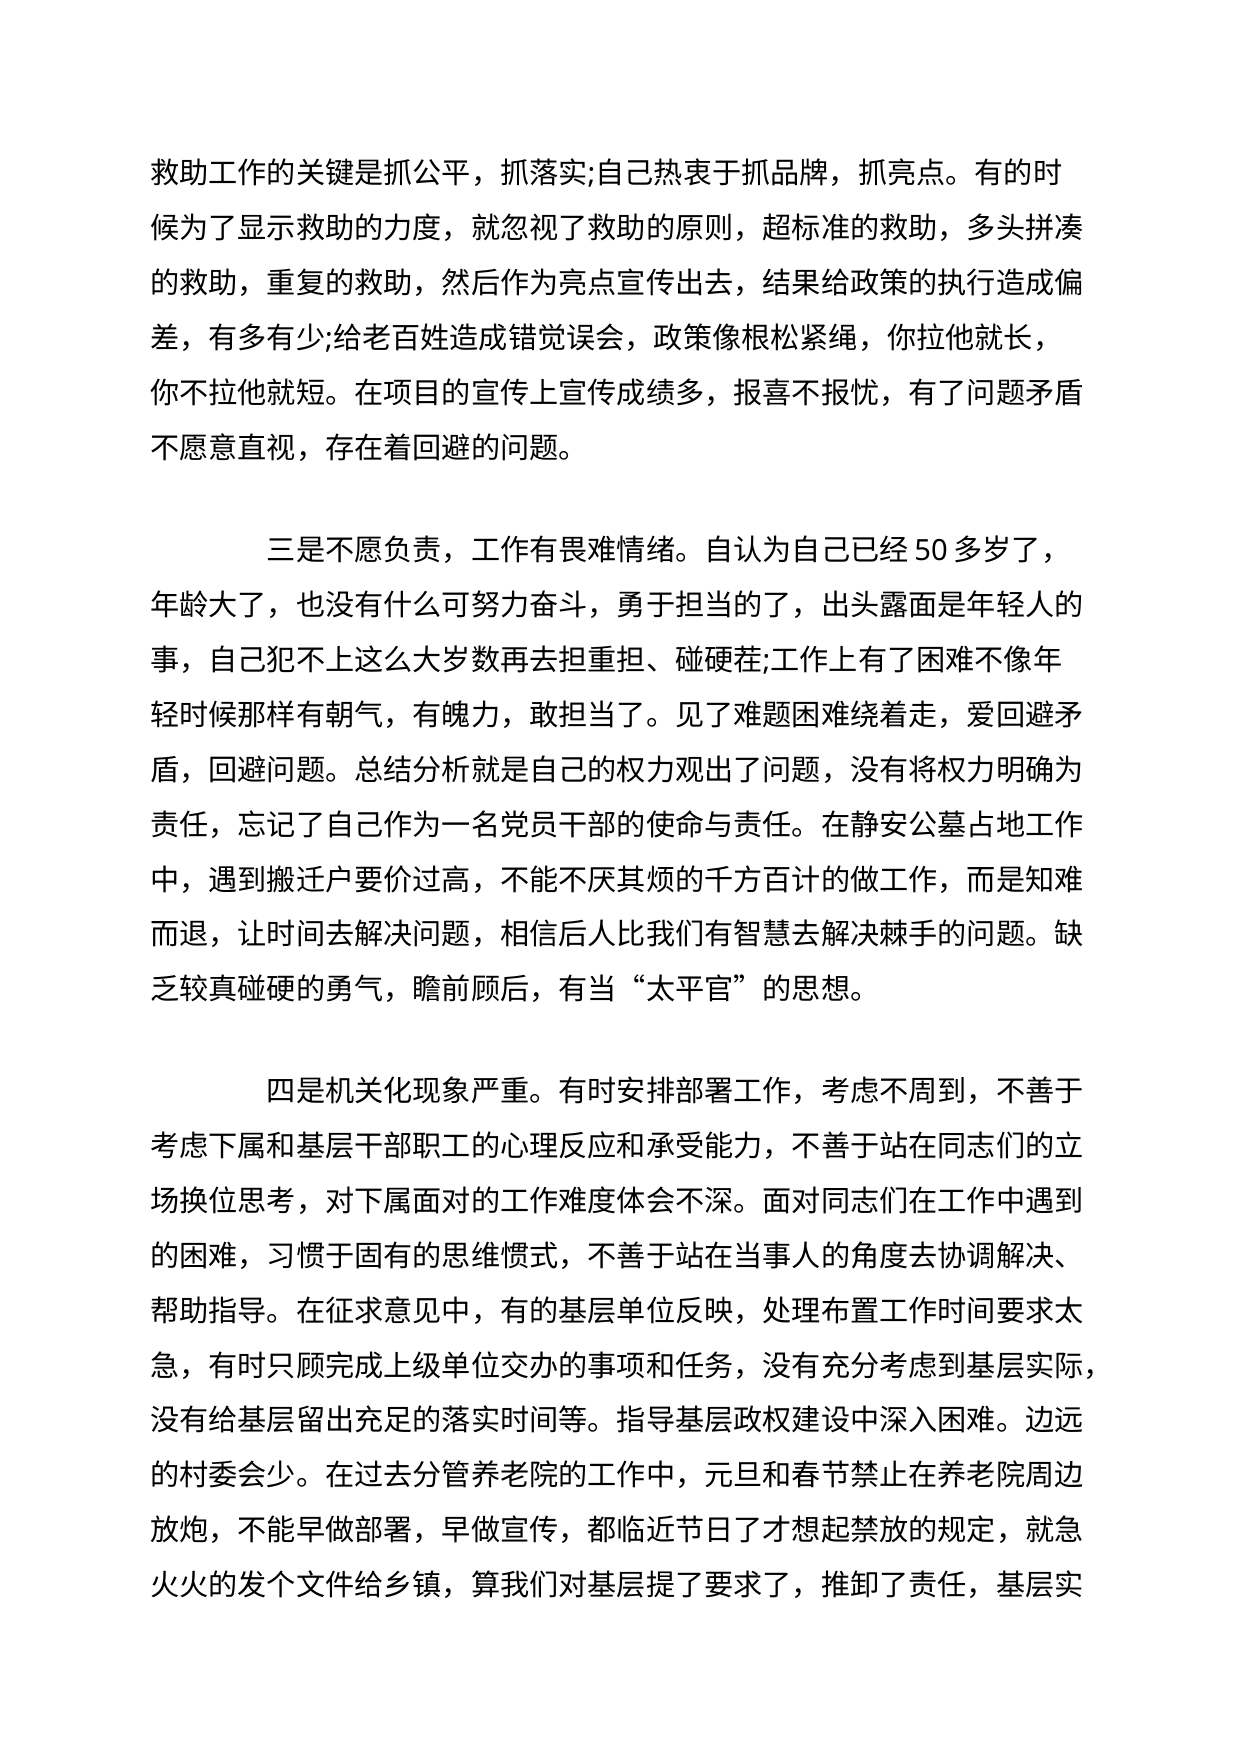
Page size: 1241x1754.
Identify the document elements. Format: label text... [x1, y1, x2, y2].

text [150, 150, 1090, 467]
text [150, 1068, 1090, 1604]
text 三是不愿负责，工作有畏难情绪。自认为自己已经50多岁了，年龄大了，也没有什么可努力奋斗，勇于担当的了，出头露面是年轻人的事，自己犯不上这么大岁数再去担重担、碰硬茬;工作上有了困难不像年轻时候那样有朝气，有魄力，敢担当了。见了难题困难绕着走，爱回避矛盾，回避问题。总结分析就是自己的权力观出了问题，没有将权力明确为责任，忘记了自己作为一名党员干部的使命与责任。在静安公墓占地工作中，遇到搬迁户要价过高，不能不厌其烦的千方百计的做工作，而是知难而退，让时间去解决问题，相信后人比我们有智慧去解决棘手的问题。缺乏较真碰硬的勇气，瞻前顾后，有当“太平官”的思想。 [150, 526, 1090, 1008]
